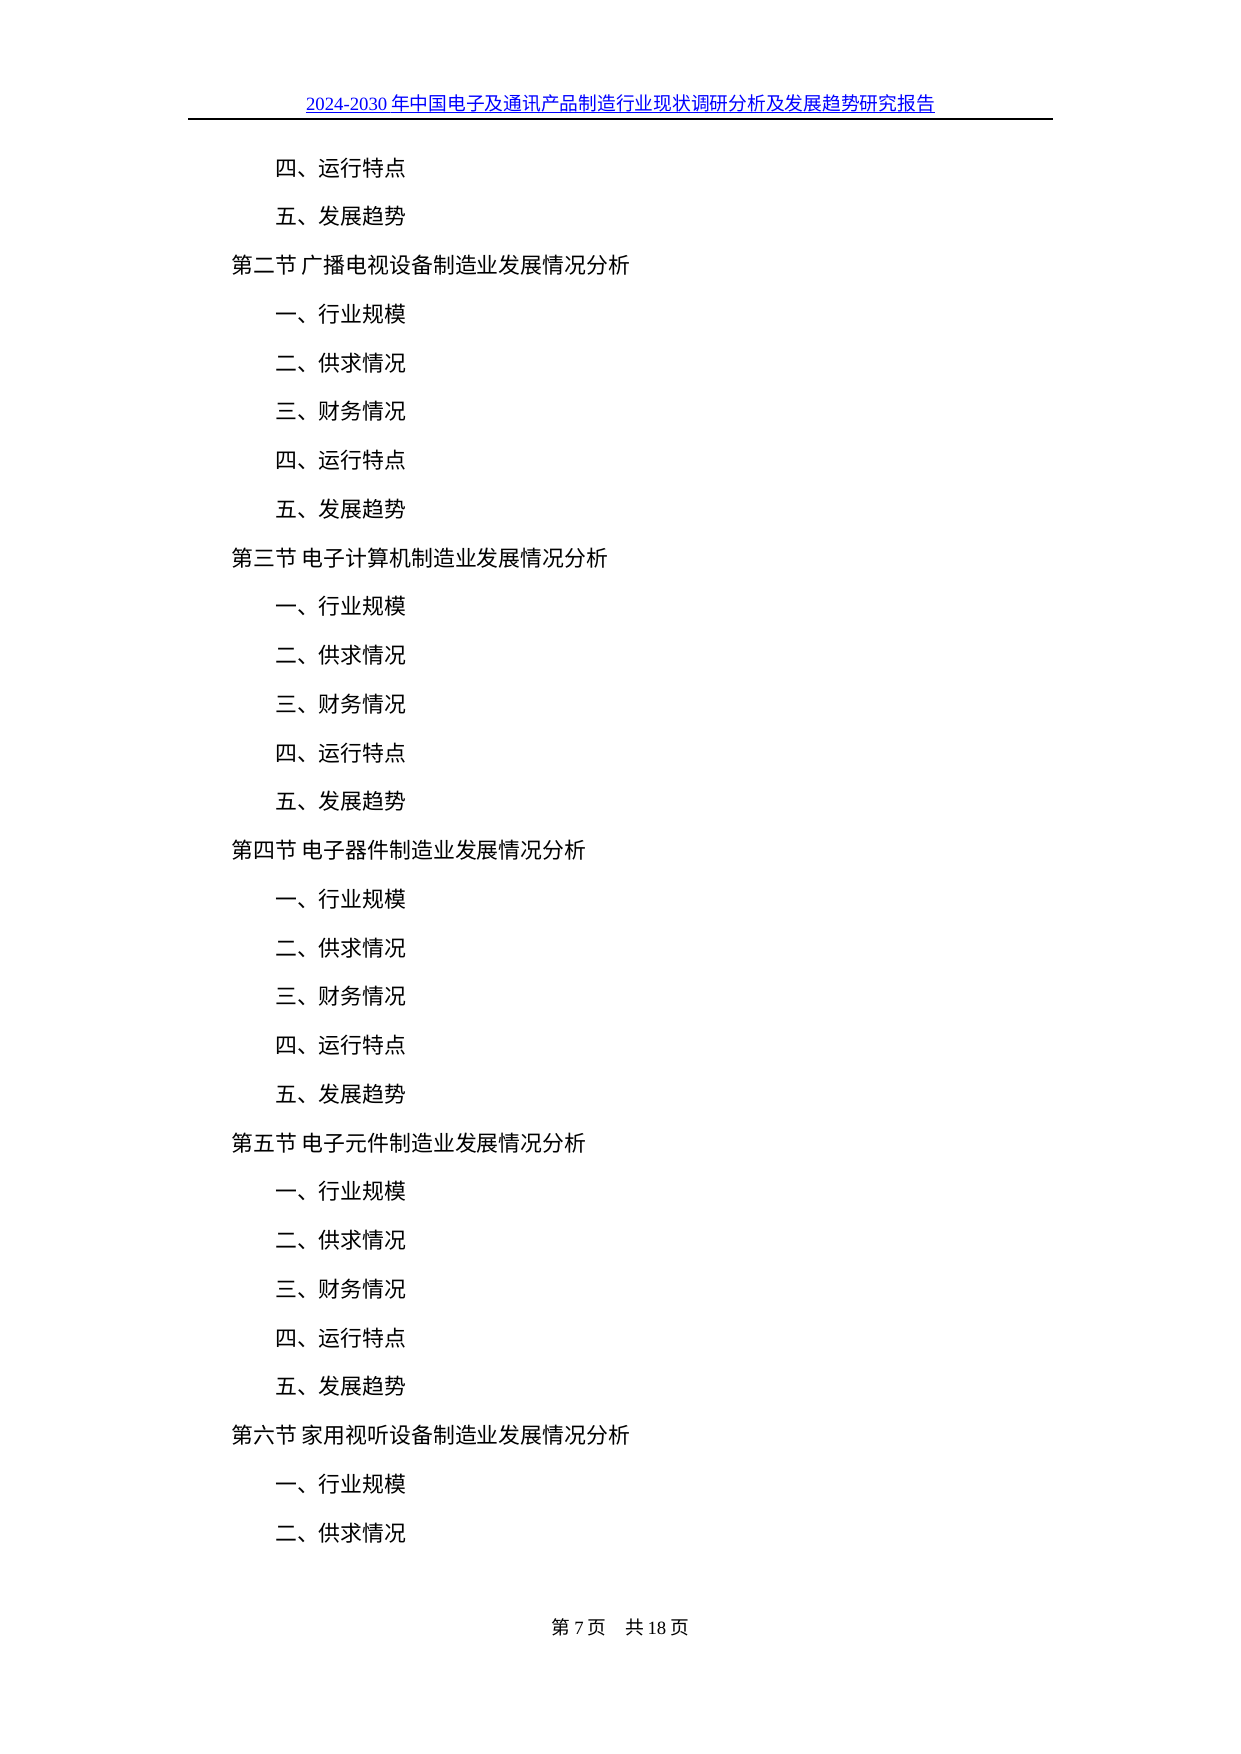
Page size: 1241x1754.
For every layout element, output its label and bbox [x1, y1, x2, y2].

text [187, 150, 1053, 1548]
